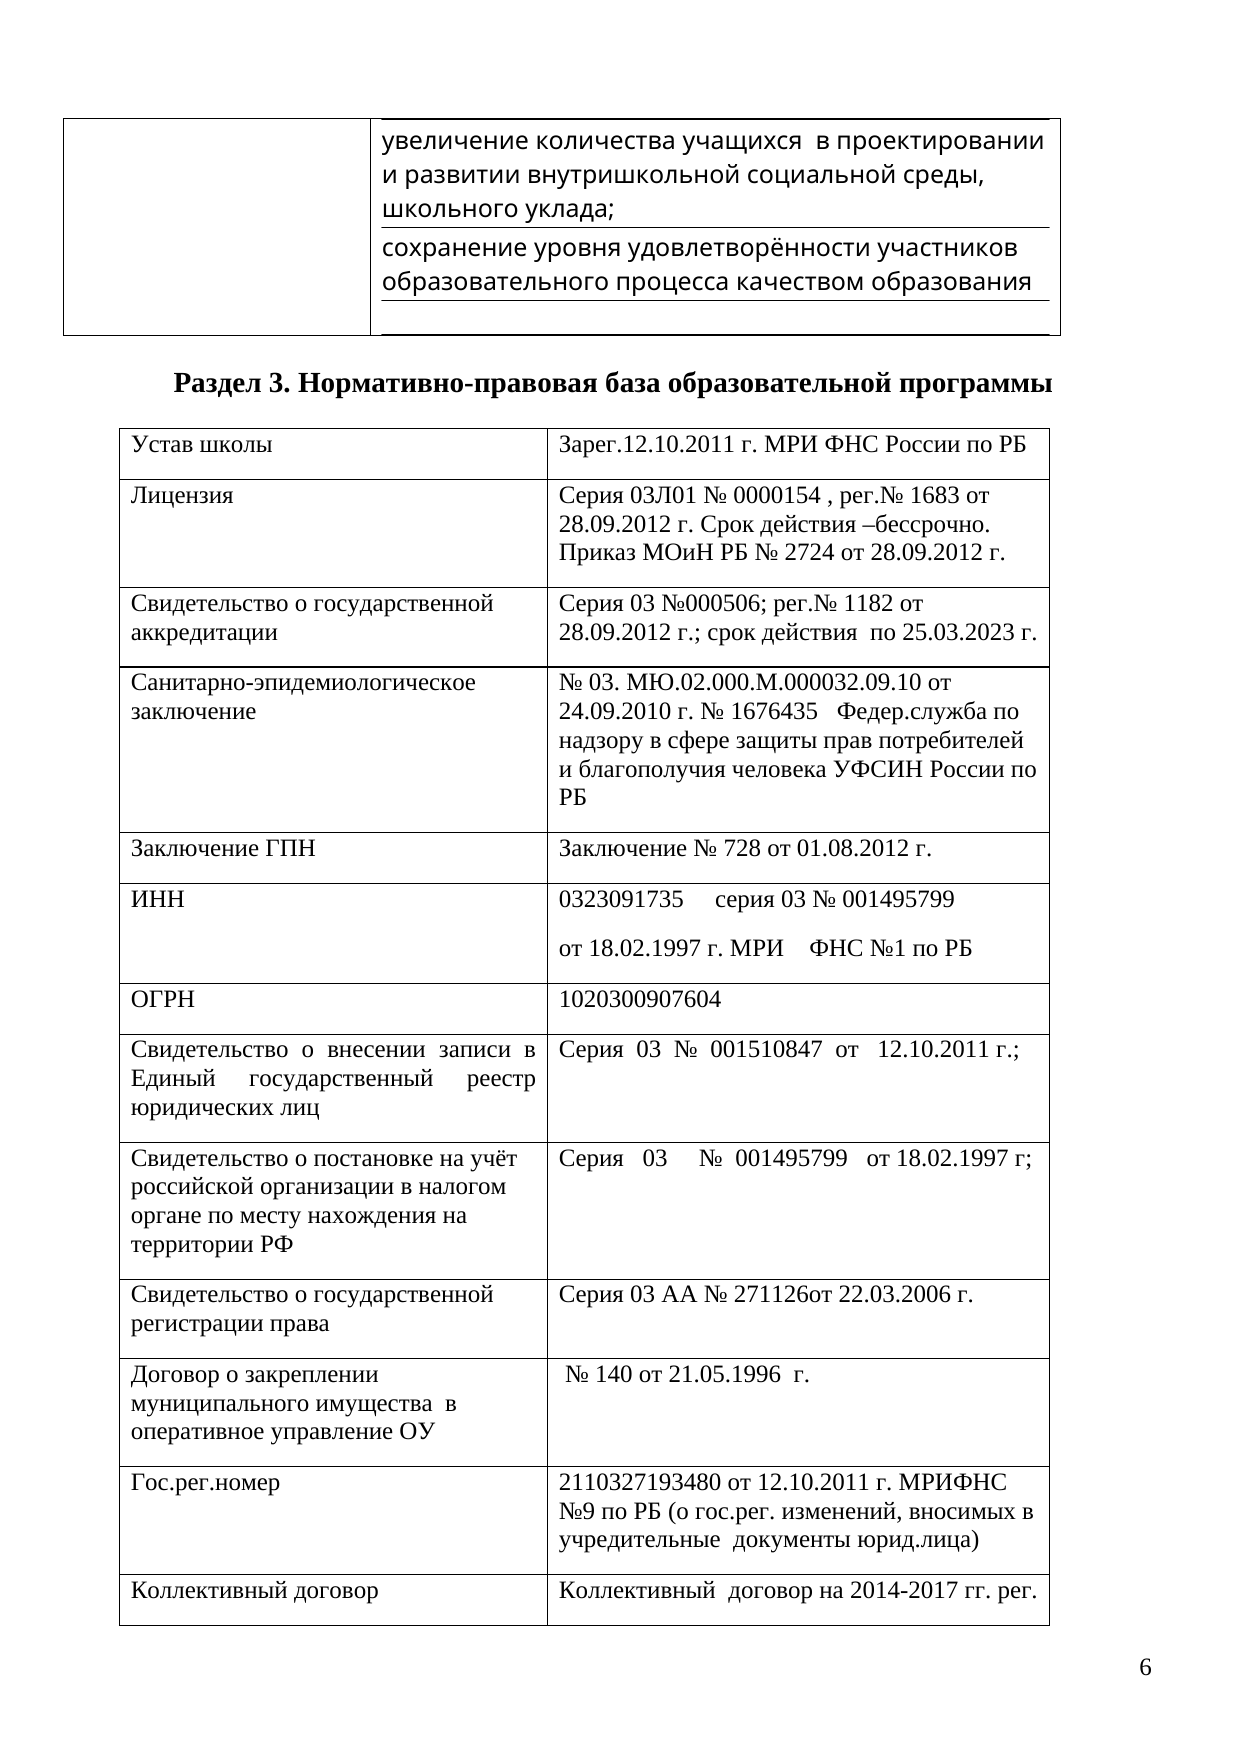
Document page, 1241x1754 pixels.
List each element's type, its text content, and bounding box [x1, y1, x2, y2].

table_cell Серия 03Л01 № 0000154 , рег.№ 1683 от 28.09.2012 г. Срок действия –бессрочно. Приказ МОиН РБ № 2724 от 28.09.2012 г. [548, 480, 1049, 587]
table_cell Свидетельство о постановке на учёт российской организации в налогом органе по месту нахождения на территории РФ [120, 1143, 547, 1278]
table_cell Серия 03 №000506; рег.№ 1182 от 28.09.2012 г.; срок действия по 25.03.2023 г. [548, 588, 1049, 666]
table_cell Лицензия [120, 480, 547, 587]
table_cell 1020300907604 [548, 984, 1049, 1033]
table_cell Свидетельство о государственной аккредитации [120, 588, 547, 666]
table_header Устав школы [120, 429, 547, 479]
table_cell ОГРН [120, 984, 547, 1033]
table_cell Договор о закреплении муниципального имущества в оперативное управление ОУ [120, 1359, 547, 1466]
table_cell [548, 1575, 1049, 1625]
text Раздел 3. Нормативно-правовая база образовательной программы [75, 365, 1152, 398]
table_header Зарег.12.10.2011 г. МРИ ФНС России по РБ [548, 429, 1049, 479]
table_cell Серия 03 № 001495799 от 18.02.1997 г; [548, 1143, 1049, 1278]
table_cell 2110327193480 от 12.10.2011 г. МРИФНС №9 по РБ (о гос.рег. изменений, вносимых в учредительные документы юрид.лица) [548, 1467, 1049, 1574]
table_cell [120, 1575, 547, 1625]
table_cell № 140 от 21.05.1996 г. [548, 1359, 1049, 1466]
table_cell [371, 119, 1060, 335]
table_cell Серия 03 № 001510847 от 12.10.2011 г.; [548, 1035, 1049, 1142]
table_cell Заключение ГПН [120, 833, 547, 883]
table_cell Санитарно-эпидемиологическое заключение [120, 668, 547, 832]
table_cell № 03. МЮ.02.000.М.000032.09.10 от 24.09.2010 г. № 1676435 Федер.служба по надзору в сфере защиты прав потребителей и благополучия человека УФСИН России по РБ [548, 668, 1049, 832]
table_cell Свидетельство о внесении записи в Единый государственный реестр юридических лиц [120, 1035, 547, 1142]
table_cell Серия 03 АА № 271126от 22.03.2006 г. [548, 1280, 1049, 1358]
table_cell ИНН [120, 884, 547, 983]
table_cell Свидетельство о государственной регистрации права [120, 1280, 547, 1358]
table_cell Заключение № 728 от 01.08.2012 г. [548, 833, 1049, 883]
table_cell Гос.рег.номер [120, 1467, 547, 1574]
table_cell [64, 119, 370, 335]
table_cell 0323091735 серия 03 № 001495799 от 18.02.1997 г. МРИ ФНС №1 по РБ [548, 884, 1049, 983]
